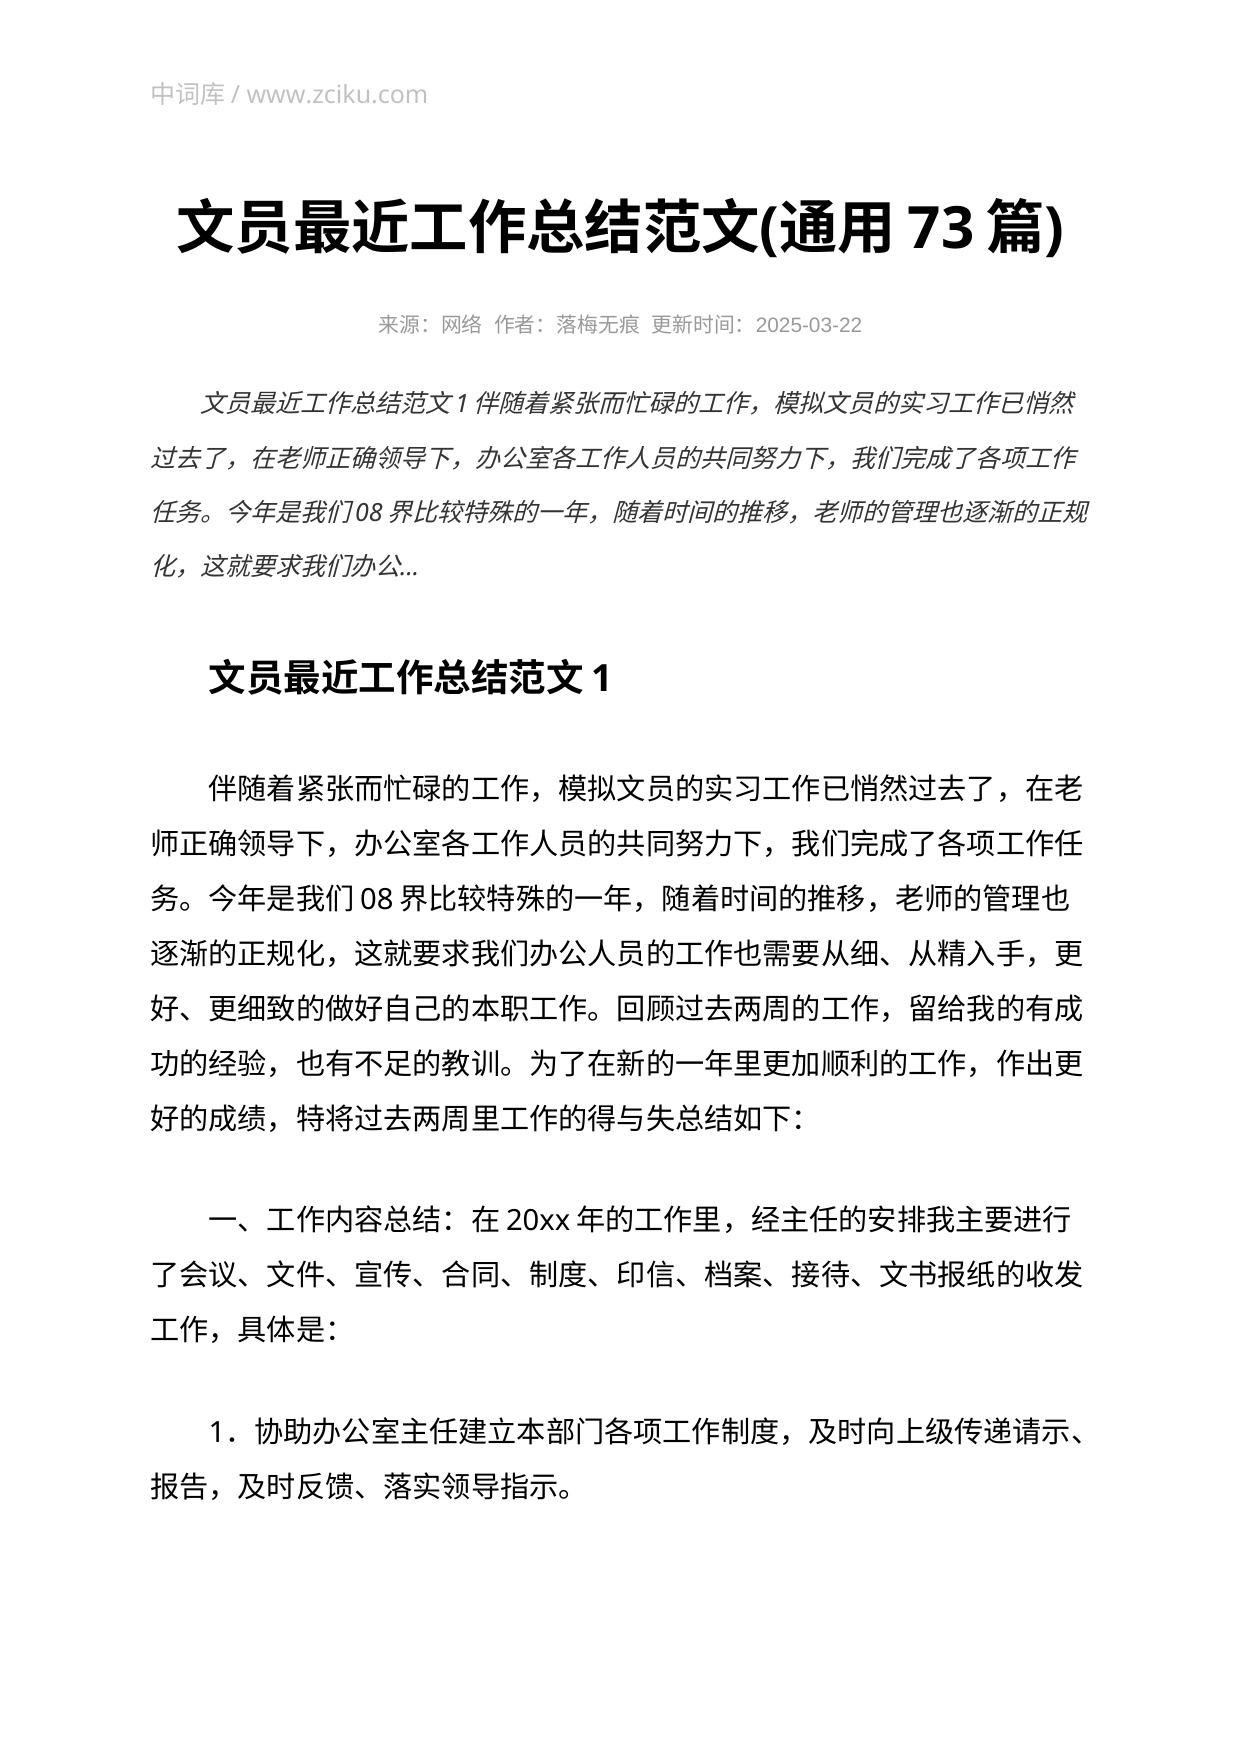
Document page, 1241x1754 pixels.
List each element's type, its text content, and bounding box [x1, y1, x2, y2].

text 1．协助办公室主任建立本部门各项工作制度，及时向上级传递请示、报告，及时反馈、落实领导指示。 [150, 1409, 1090, 1506]
text 伴随着紧张而忙碌的工作，模拟文员的实习工作已悄然过去了，在老师正确领导下，办公室各工作人员的共同努力下，我们完成了各项工作任务。今年是我们08界比较特殊的一年，随着时间的推移，老师的管理也逐渐的正规化，这就要求我们办公人员的工作也需要从细、从精入手，更好、更细致的做好自己的本职工作。回顾过去两周的工作，留给我的有成功的经验，也有不足的教训。为了在新的一年里更加顺利的工作，作出更好的成绩，特将过去两周里工作的得与失总结如下： [150, 766, 1090, 1137]
text 文员最近工作总结范文1伴随着紧张而忙碌的工作，模拟文员的实习工作已悄然过去了，在老师正确领导下，办公室各工作人员的共同努力下，我们完成了各项工作任务。今年是我们08界比较特殊的一年，随着时间的推移，老师的管理也逐渐的正规化，这就要求我们办公... [150, 384, 1090, 583]
subtitle 文员最近工作总结范文(通用73篇) [150, 181, 1090, 266]
text 来源：网络 作者：落梅无痕 更新时间：2025-03-22 [150, 313, 1090, 337]
text 一、工作内容总结：在20xx年的工作里，经主任的安排我主要进行了会议、文件、宣传、合同、制度、印信、档案、接待、文书报纸的收发工作，具体是： [150, 1197, 1090, 1349]
text 文员最近工作总结范文1 [150, 648, 1090, 703]
